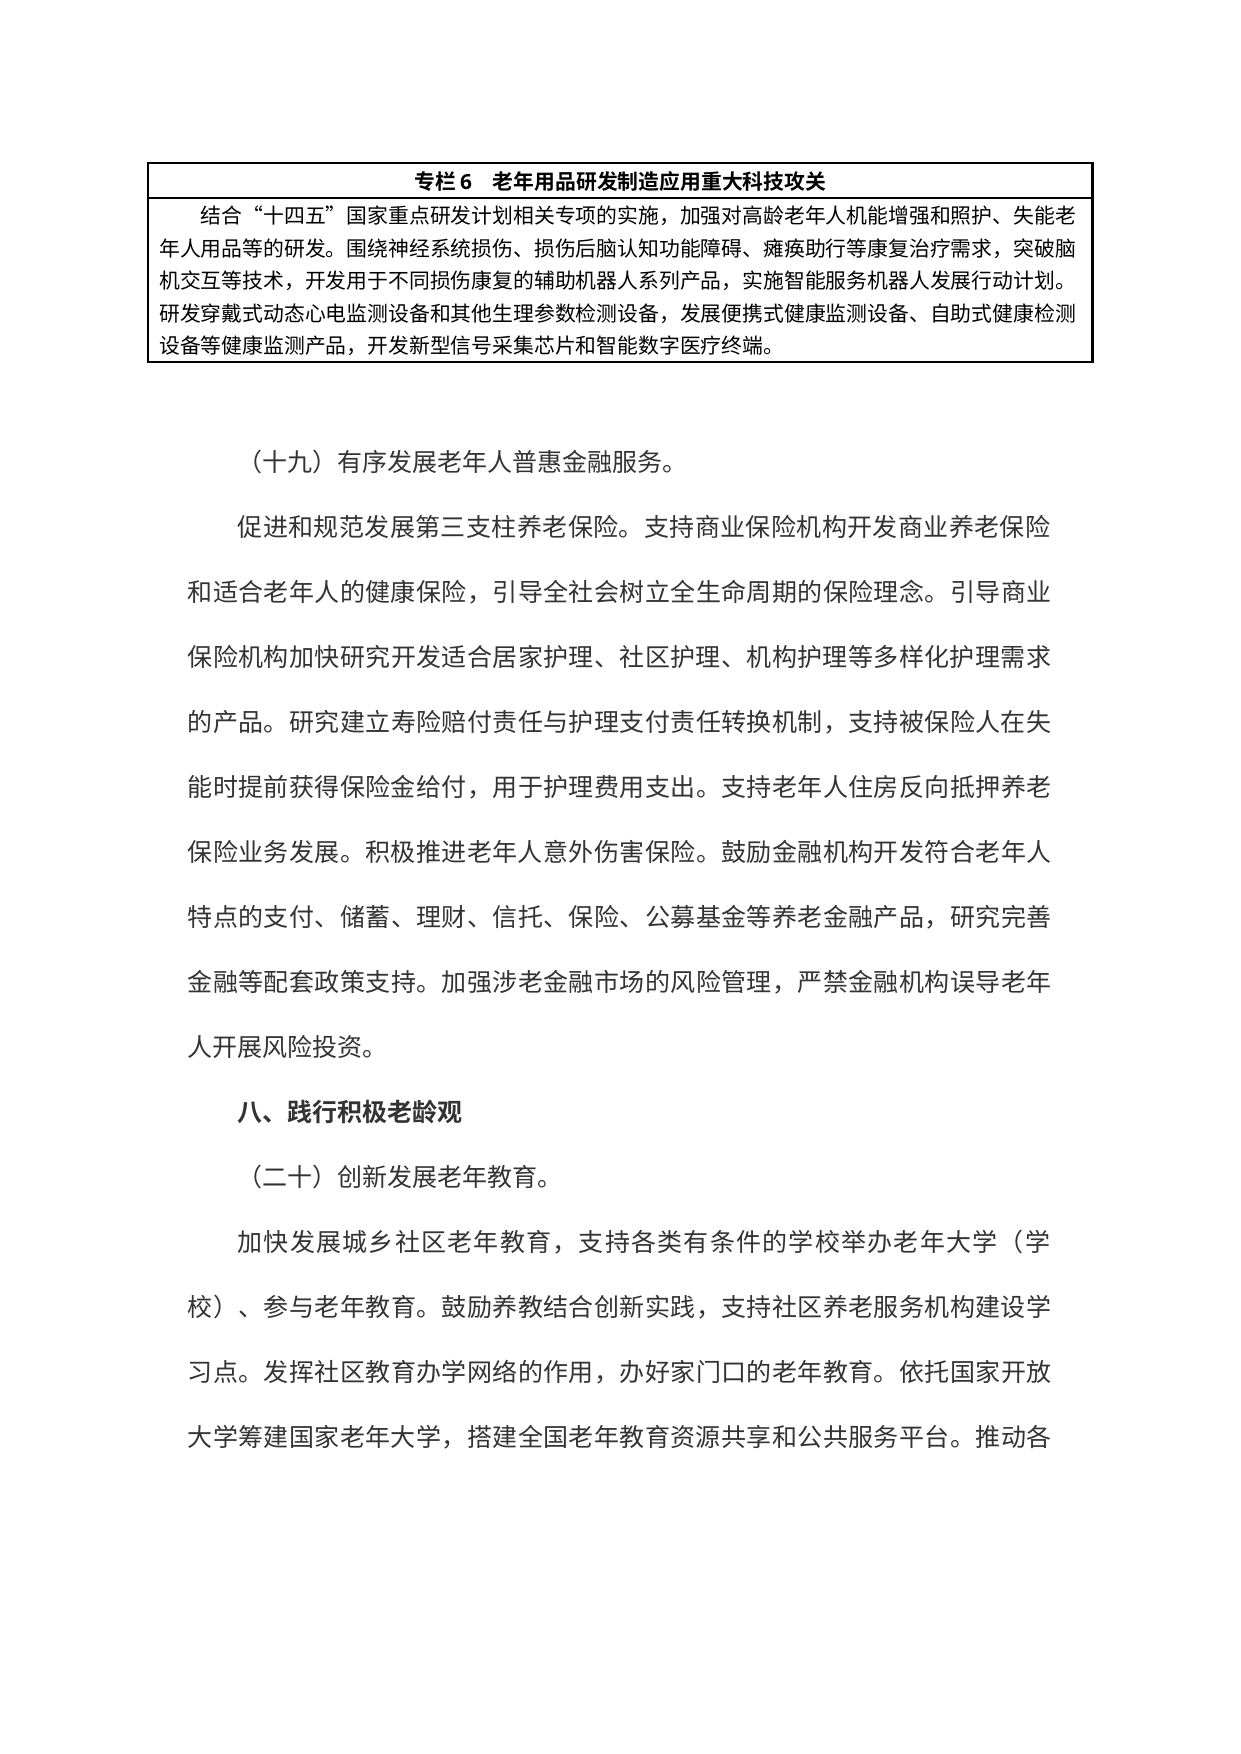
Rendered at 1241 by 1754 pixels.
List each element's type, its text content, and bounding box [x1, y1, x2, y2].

text （十九）有序发展老年人普惠金融服务。 [187, 428, 1053, 493]
text 促进和规范发展第三支柱养老保险。支持商业保险机构开发商业养老保险和适合老年人的健康保险，引导全社会树立全生命周期的保险理念。引导商业保险机构加快研究开发适合居家护理、社区护理、机构护理等多样化护理需求的产品。研究建立寿险赔付责任与护理支付责任转换机制，支持被保险人在失能时提前获得保险金给付，用于护理费用支出。支持老年人住房反向抵押养老保险业务发展。积极推进老年人意外伤害保险。鼓励金融机构开发符合老年人特点的支付、储蓄、理财、信托、保险、公募基金等养老金融产品，研究完善金融等配套政策支持。加强涉老金融市场的风险管理，严禁金融机构误导老年人开展风险投资。 [187, 493, 1053, 1078]
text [187, 1208, 1053, 1468]
text （二十）创新发展老年教育。 [187, 1143, 1053, 1208]
text 八、践行积极老龄观 [187, 1078, 1053, 1143]
table_cell 结合“十四五”国家重点研发计划相关专项的实施，加强对高龄老年人机能增强和照护、失能老年人用品等的研发。围绕神经系统损伤、损伤后脑认知功能障碍、瘫痪助行等康复治疗需求，突破脑机交互等技术，开发用于不同损伤康复的辅助机器人系列产品，实施智能服务机器人发展行动计划。研发穿戴式动态心电监测设备和其他生理参数检测设备，发展便携式健康监测设备、自助式健康检测设备等健康监测产品，开发新型信号采集芯片和智能数字医疗终端。 [149, 199, 1091, 361]
table_header 专栏6 老年用品研发制造应用重大科技攻关 [149, 164, 1091, 197]
